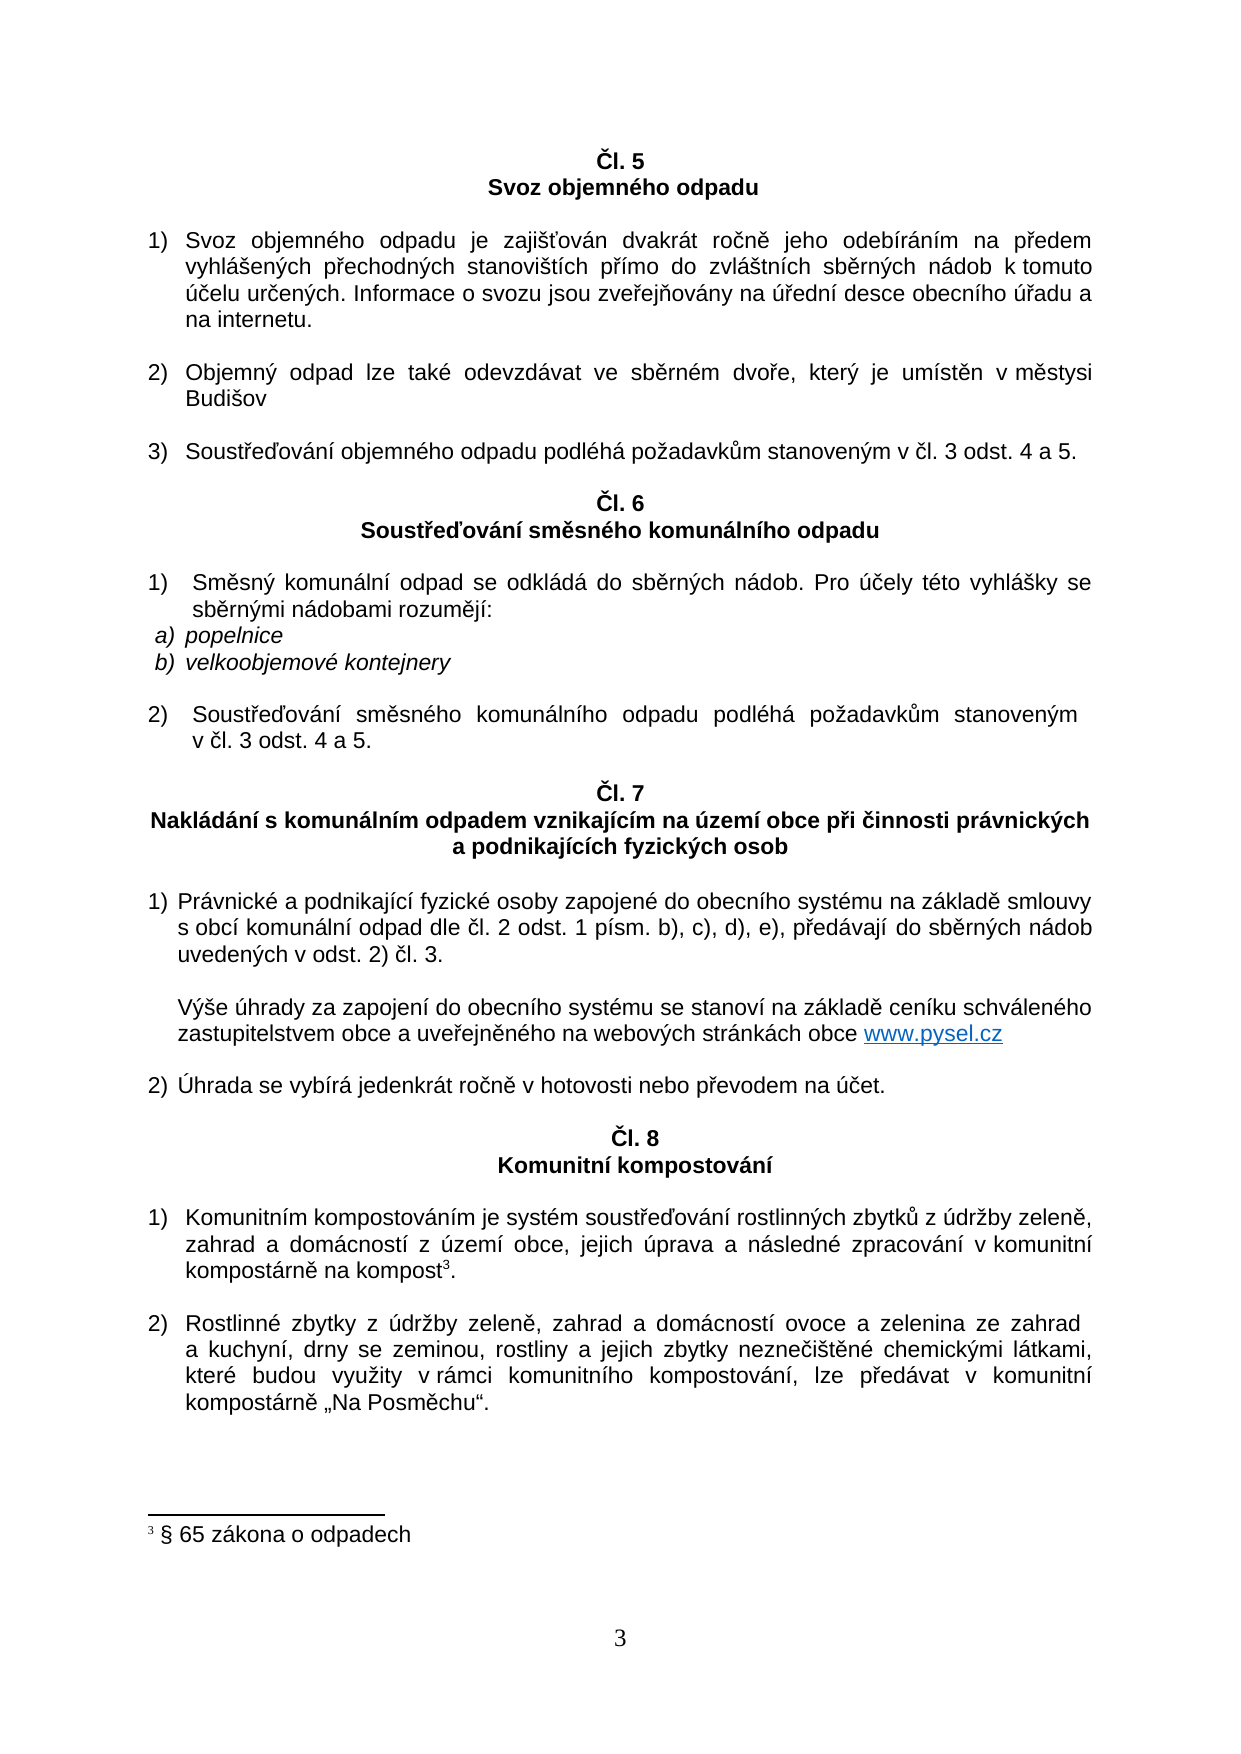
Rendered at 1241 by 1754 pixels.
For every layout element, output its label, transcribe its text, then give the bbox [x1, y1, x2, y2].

list velkoobjemové kontejnery [148, 648, 1092, 675]
text Čl. 6 [148, 490, 1092, 517]
list Objemný odpad lze také odevzdávat ve sběrném dvoře, který je umístěn v městysi Budišov [148, 358, 1092, 411]
list Svoz objemného odpadu je zajišťován dvakrát ročně jeho odebíráním na předem vyhlášených přechodných stanovištích přímo do zvláštních sběrných nádob k tomuto účelu určených. Informace o svozu jsou zveřejňovány na úřední desce obecního úřadu a na internetu. [148, 227, 1092, 332]
text Výše úhrady za zapojení do obecního systému se stanoví na základě ceníku schváleného zastupitelstvem obce a uveřejněného na webových stránkách obce www.pysel.cz [177, 993, 1092, 1046]
list Komunitním kompostováním je systém soustřeďování rostlinných zbytků z údržby zeleně, zahrad a domácností z území obce, jejich úprava a následné zpracování v komunitní kompostárně na kompost. [148, 1204, 1092, 1283]
text Svoz objemného odpadu [148, 174, 1092, 200]
list popelnice [148, 622, 1092, 648]
subtitle Nakládání s komunálním odpadem vznikajícím na území obce při činnosti právnických a podnikajících fyzických osob [148, 807, 1092, 859]
list Soustřeďování objemného odpadu podléhá požadavkům stanoveným v čl. 3 odst. 4 a 5. [148, 438, 1092, 464]
text Soustřeďování směsného komunálního odpadu [148, 517, 1092, 543]
list Rostlinné zbytky z údržby zeleně, zahrad a domácností ovoce a zelenina ze zahrad a kuchyní, drny se zeminou, rostliny a jejich zbytky neznečištěné chemickými látkami, které budou využity v rámci komunitního kompostování, lze předávat v komunitní kompostárně „Na Posměchu“. [148, 1310, 1092, 1415]
text Čl. 8 [177, 1125, 1092, 1152]
list Soustřeďování směsného komunálního odpadu podléhá požadavkům stanoveným v čl. 3 odst. 4 a 5. [148, 701, 1092, 754]
text Čl. 5 [148, 148, 1092, 174]
list Právnické a podnikající fyzické osoby zapojené do obecního systému na základě smlouvy s obcí komunální odpad dle čl. 2 odst. 1 písm. b), c), d), e), předávají do sběrných nádob uvedených v odst. 2) čl. 3. [148, 888, 1092, 967]
list Směsný komunální odpad se odkládá do sběrných nádob. Pro účely této vyhlášky se sběrnými nádobami rozumějí: [148, 569, 1092, 622]
text Komunitní kompostování [177, 1152, 1092, 1178]
text Čl. 7 [148, 780, 1092, 807]
list Úhrada se vybírá jedenkrát ročně v hotovosti nebo převodem na účet. [148, 1072, 1092, 1099]
